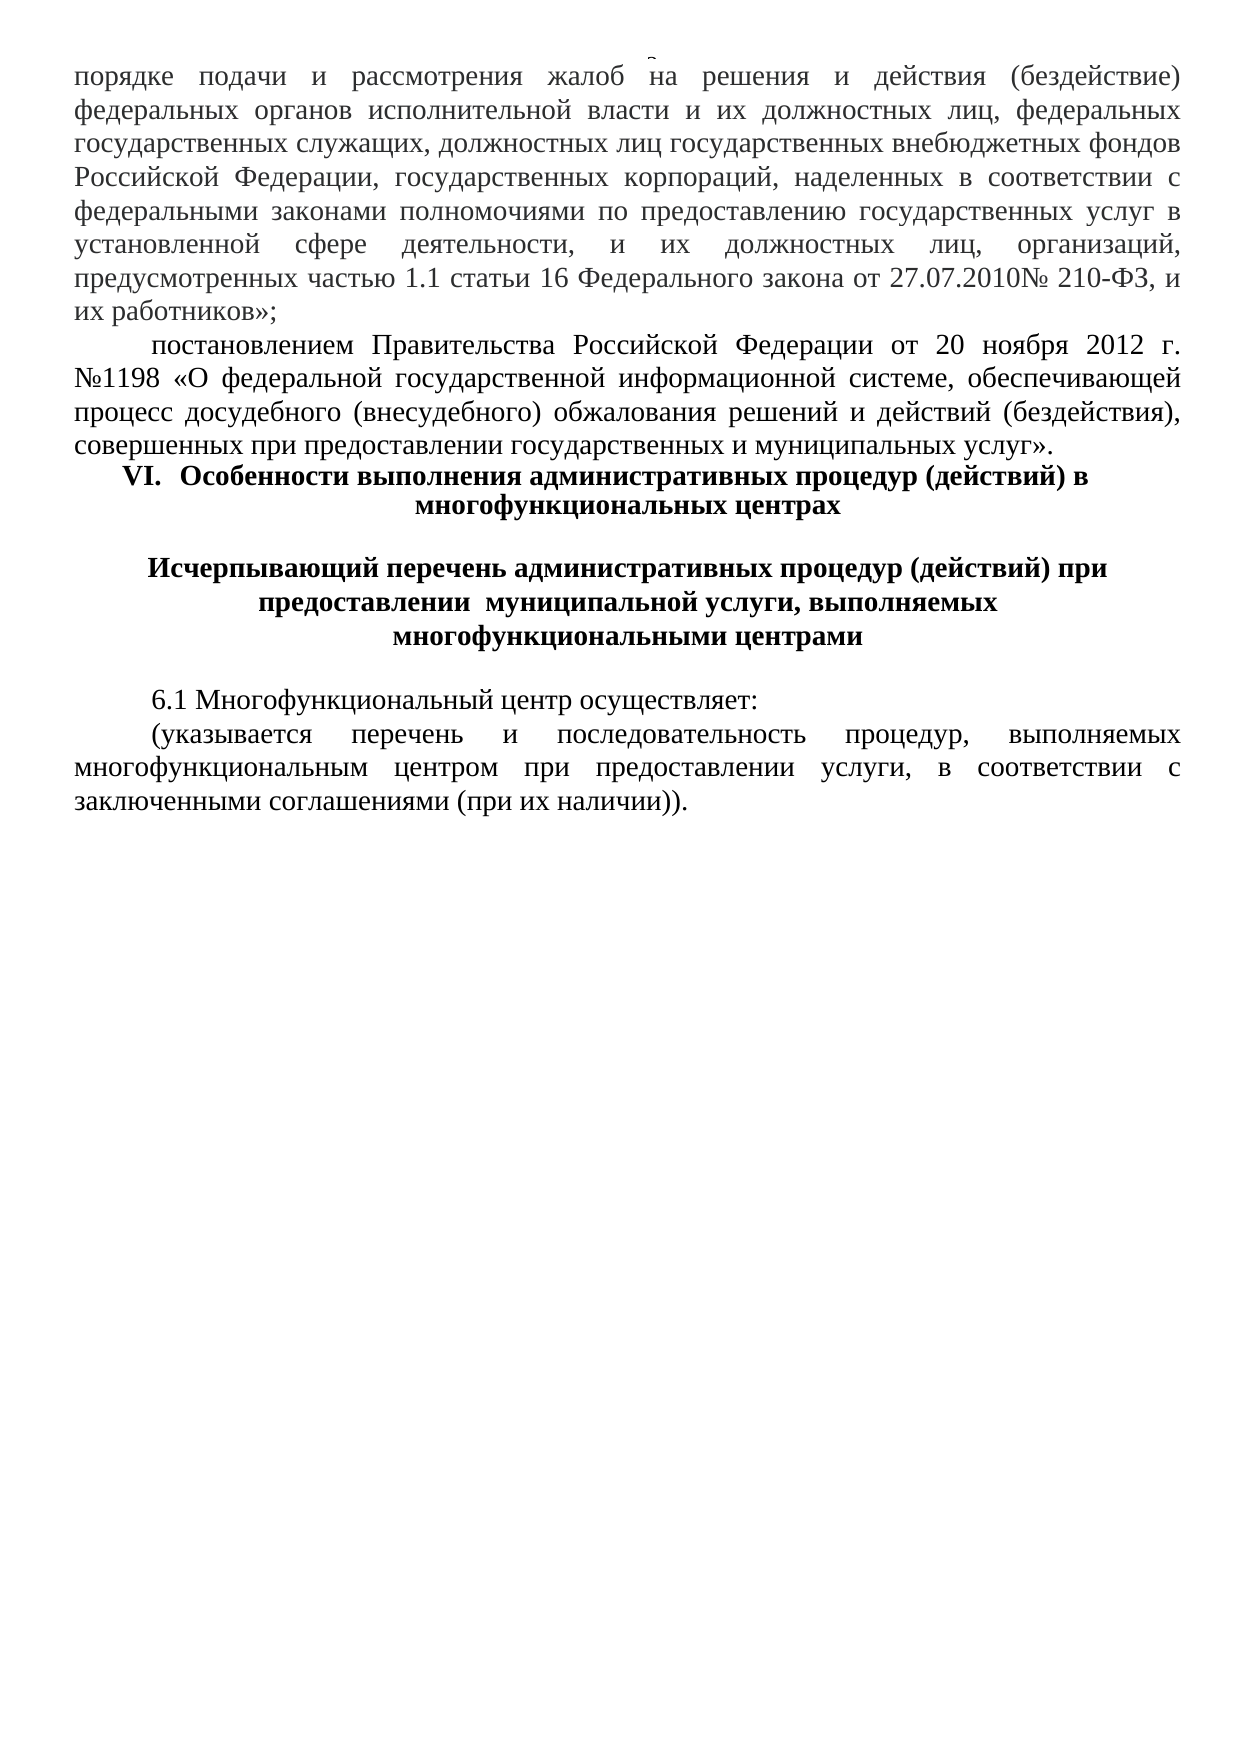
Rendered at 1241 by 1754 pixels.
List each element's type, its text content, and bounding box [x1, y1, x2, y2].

text многофункциональными центрами [74, 618, 1182, 652]
text постановлением Правительства Российской Федерации от 20 ноября 2012 г. №1198 «О федеральной государственной информационной системе, обеспечивающей процесс досудебного (внесудебного) обжалования решений и действий (бездействия), совершенных при предоставлении государственных и муниципальных услуг». [74, 327, 1182, 462]
text многофункциональных центрах [74, 491, 1182, 520]
text Исчерпывающий перечень административных процедур (действий) при предоставлении муниципальной услуги, выполняемых [74, 551, 1182, 618]
list Особенности выполнения административных процедур (действий) в [122, 462, 1182, 491]
text (указывается перечень и последовательность процедур, выполняемых многофункциональным центром при предоставлении услуги, в соответствии с заключенными соглашениями (при их наличии)). [74, 716, 1182, 817]
text 6.1 Многофункциональный центр осуществляет: [74, 683, 1182, 716]
